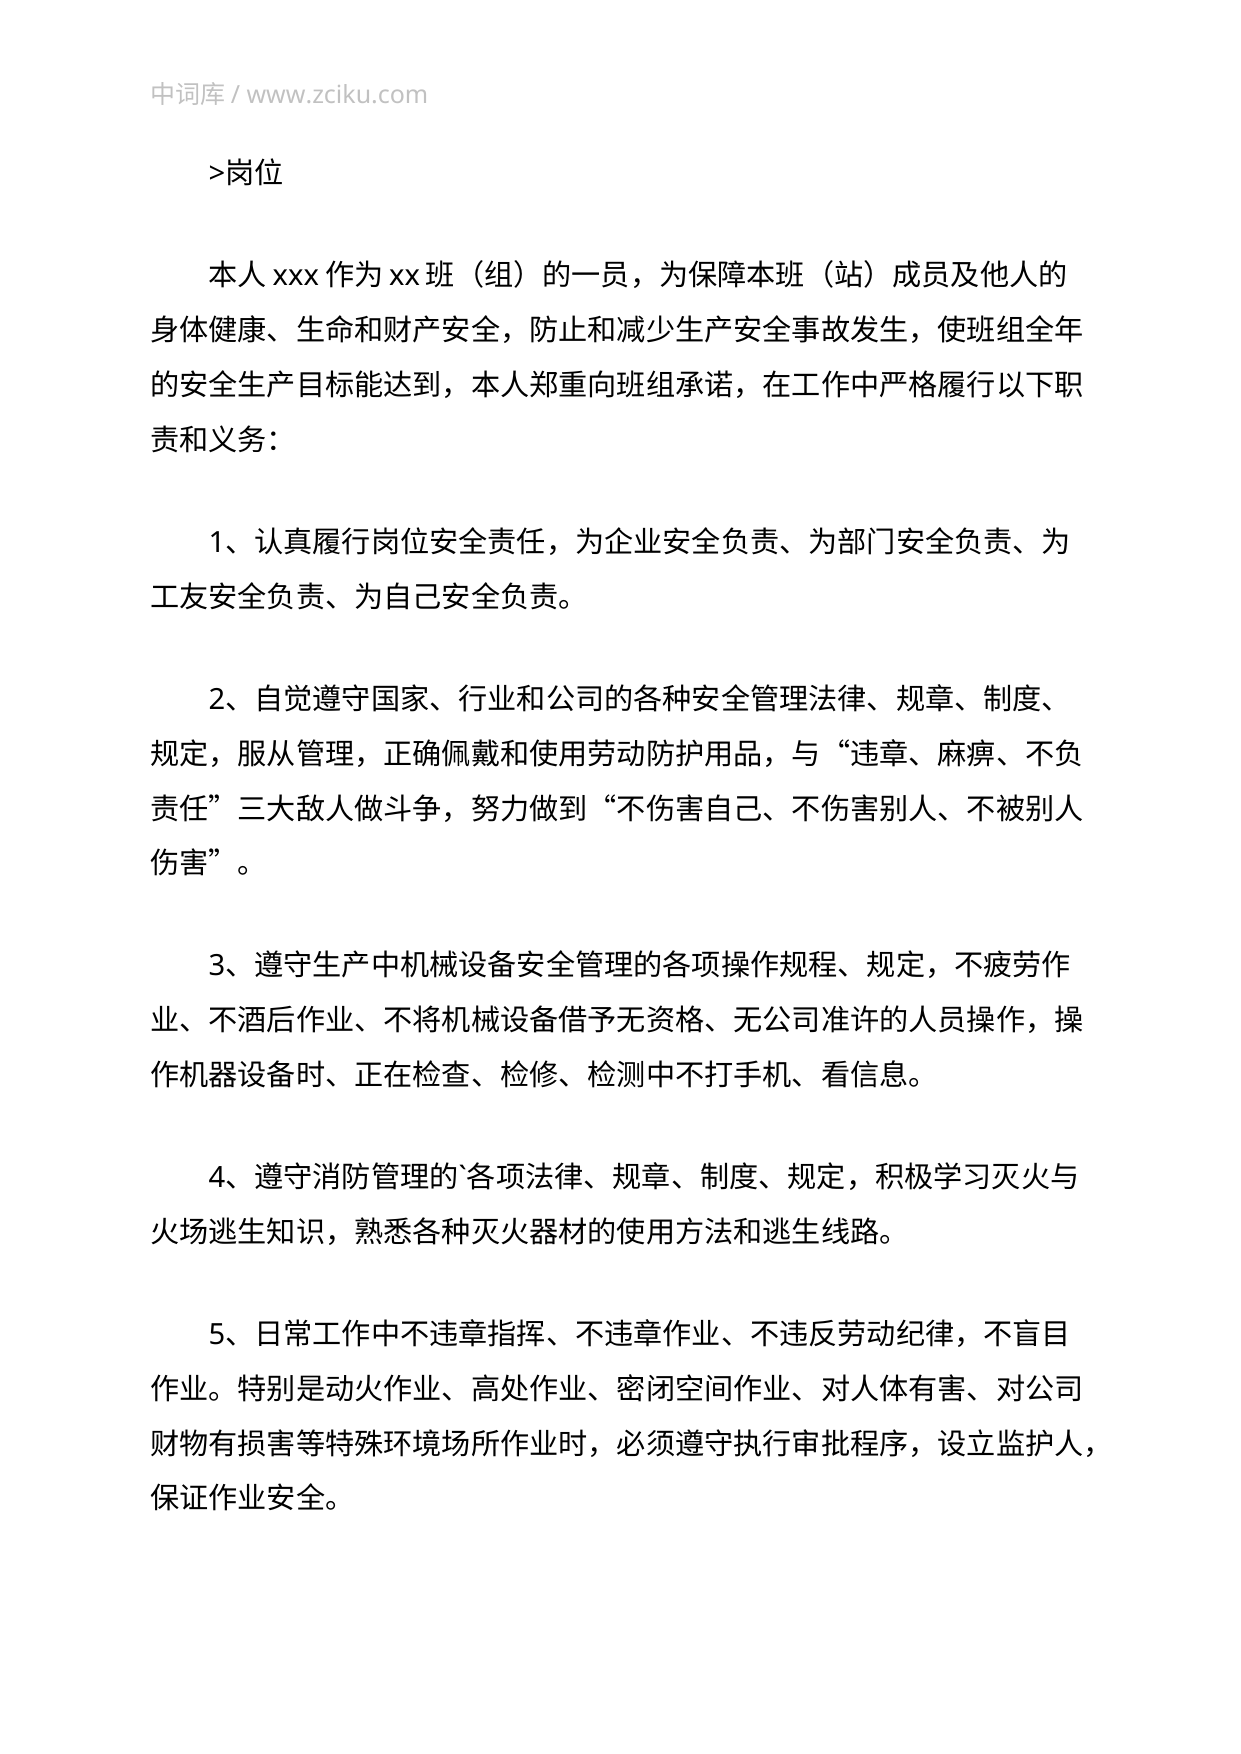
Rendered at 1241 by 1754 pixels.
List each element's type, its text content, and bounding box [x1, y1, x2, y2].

text 5、日常工作中不违章指挥、不违章作业、不违反劳动纪律，不盲目作业。特别是动火作业、高处作业、密闭空间作业、对人体有害、对公司财物有损害等特殊环境场所作业时，必须遵守执行审批程序，设立监护人，保证作业安全。 [150, 1310, 1090, 1517]
text 4、遵守消防管理的`各项法律、规章、制度、规定，积极学习灭火与火场逃生知识，熟悉各种灭火器材的使用方法和逃生线路。 [150, 1153, 1090, 1251]
text 2、自觉遵守国家、行业和公司的各种安全管理法律、规章、制度、规定，服从管理，正确佩戴和使用劳动防护用品，与“违章、麻痹、不负责任”三大敌人做斗争，努力做到“不伤害自己、不伤害别人、不被别人伤害”。 [150, 675, 1090, 882]
text >岗位 [150, 150, 1090, 192]
text 3、遵守生产中机械设备安全管理的各项操作规程、规定，不疲劳作业、不酒后作业、不将机械设备借予无资格、无公司准许的人员操作，操作机器设备时、正在检查、检修、检测中不打手机、看信息。 [150, 942, 1090, 1094]
text 1、认真履行岗位安全责任，为企业安全负责、为部门安全负责、为工友安全负责、为自己安全负责。 [150, 518, 1090, 616]
text 本人xxx作为xx班（组）的一员，为保障本班（站）成员及他人的身体健康、生命和财产安全，防止和减少生产安全事故发生，使班组全年的安全生产目标能达到，本人郑重向班组承诺，在工作中严格履行以下职责和义务： [150, 252, 1090, 459]
